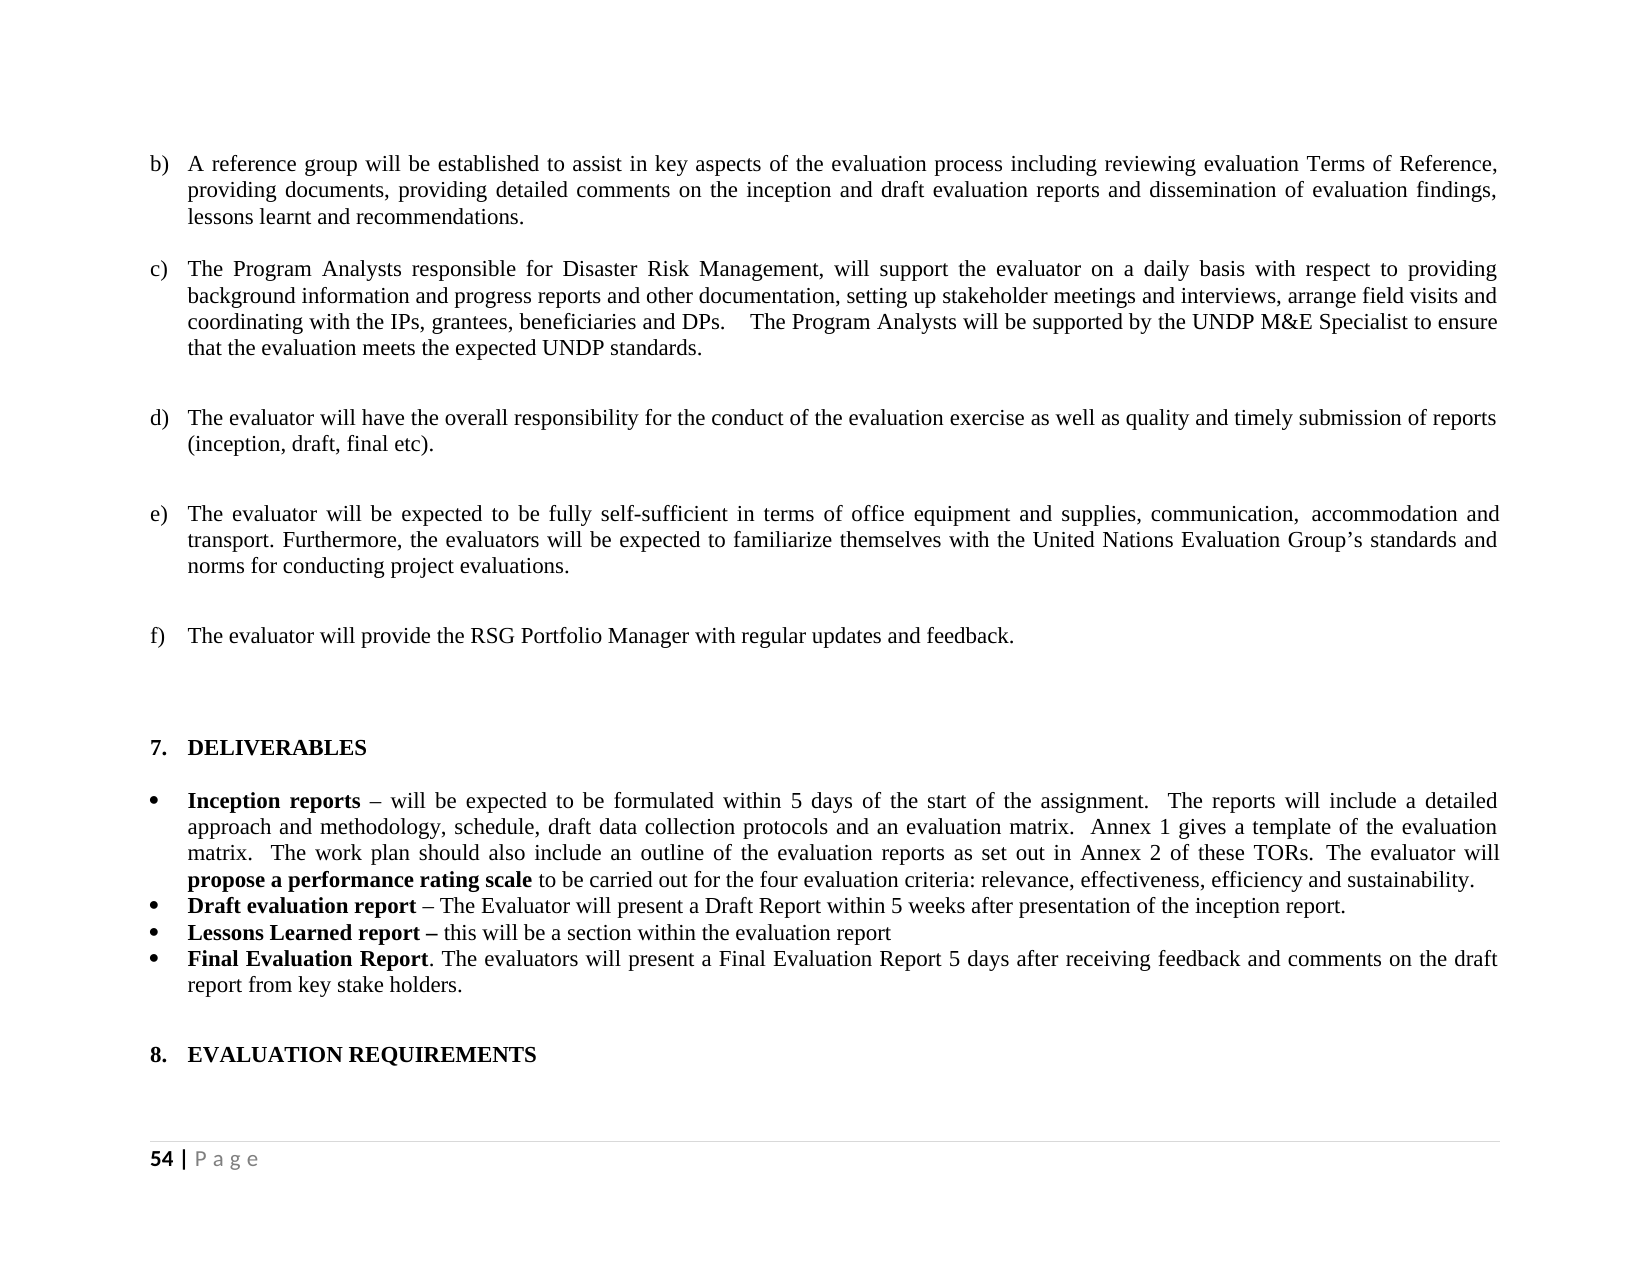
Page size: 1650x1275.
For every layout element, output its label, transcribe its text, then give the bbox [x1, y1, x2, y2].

list Final Evaluation Report. The evaluators will present a Final Evaluation Report 5 days after receiving feedback and comments on the draft report from key stake holders. [150, 945, 1500, 998]
list The evaluator will be expected to be fully self-sufficient in terms of office equipment and supplies, communication, accommodation and transport. Furthermore, the evaluators will be expected to familiarize themselves with the United Nations Evaluation Group’s standards and norms for conducting project evaluations. [150, 499, 1500, 579]
list Lessons Learned report – this will be a section within the evaluation report [150, 918, 1500, 945]
list DELIVERABLES [150, 734, 1500, 760]
list A reference group will be established to assist in key aspects of the evaluation process including reviewing evaluation Terms of Reference, providing documents, providing detailed comments on the inception and draft evaluation reports and dissemination of evaluation findings, lessons learnt and recommendations. [150, 150, 1500, 229]
list Draft evaluation report – The Evaluator will present a Draft Report within 5 weeks after presentation of the inception report. [150, 892, 1500, 918]
list The evaluator will provide the RSG Portfolio Manager with regular updates and feedback. [150, 622, 1500, 648]
list EVALUATION REQUIREMENTS [150, 1041, 1500, 1067]
list Inception reports – will be expected to be formulated within 5 days of the start of the assignment. The reports will include a detailed approach and methodology, schedule, draft data collection protocols and an evaluation matrix. Annex 1 gives a template of the evaluation matrix. The work plan should also include an outline of the evaluation reports as set out in Annex 2 of these TORs. The evaluator will propose a performance rating scale to be carried out for the four evaluation criteria: relevance, effectiveness, efficiency and sustainability. [150, 787, 1500, 892]
list The evaluator will have the overall responsibility for the conduct of the evaluation exercise as well as quality and timely submission of reports (inception, draft, final etc). [150, 404, 1500, 457]
list The Program Analysts responsible for Disaster Risk Management, will support the evaluator on a daily basis with respect to providing background information and progress reports and other documentation, setting up stakeholder meetings and interviews, arrange field visits and coordinating with the IPs, grantees, beneficiaries and DPs. The Program Analysts will be supported by the UNDP M&E Specialist to ensure that the evaluation meets the expected UNDP standards. [150, 255, 1500, 361]
